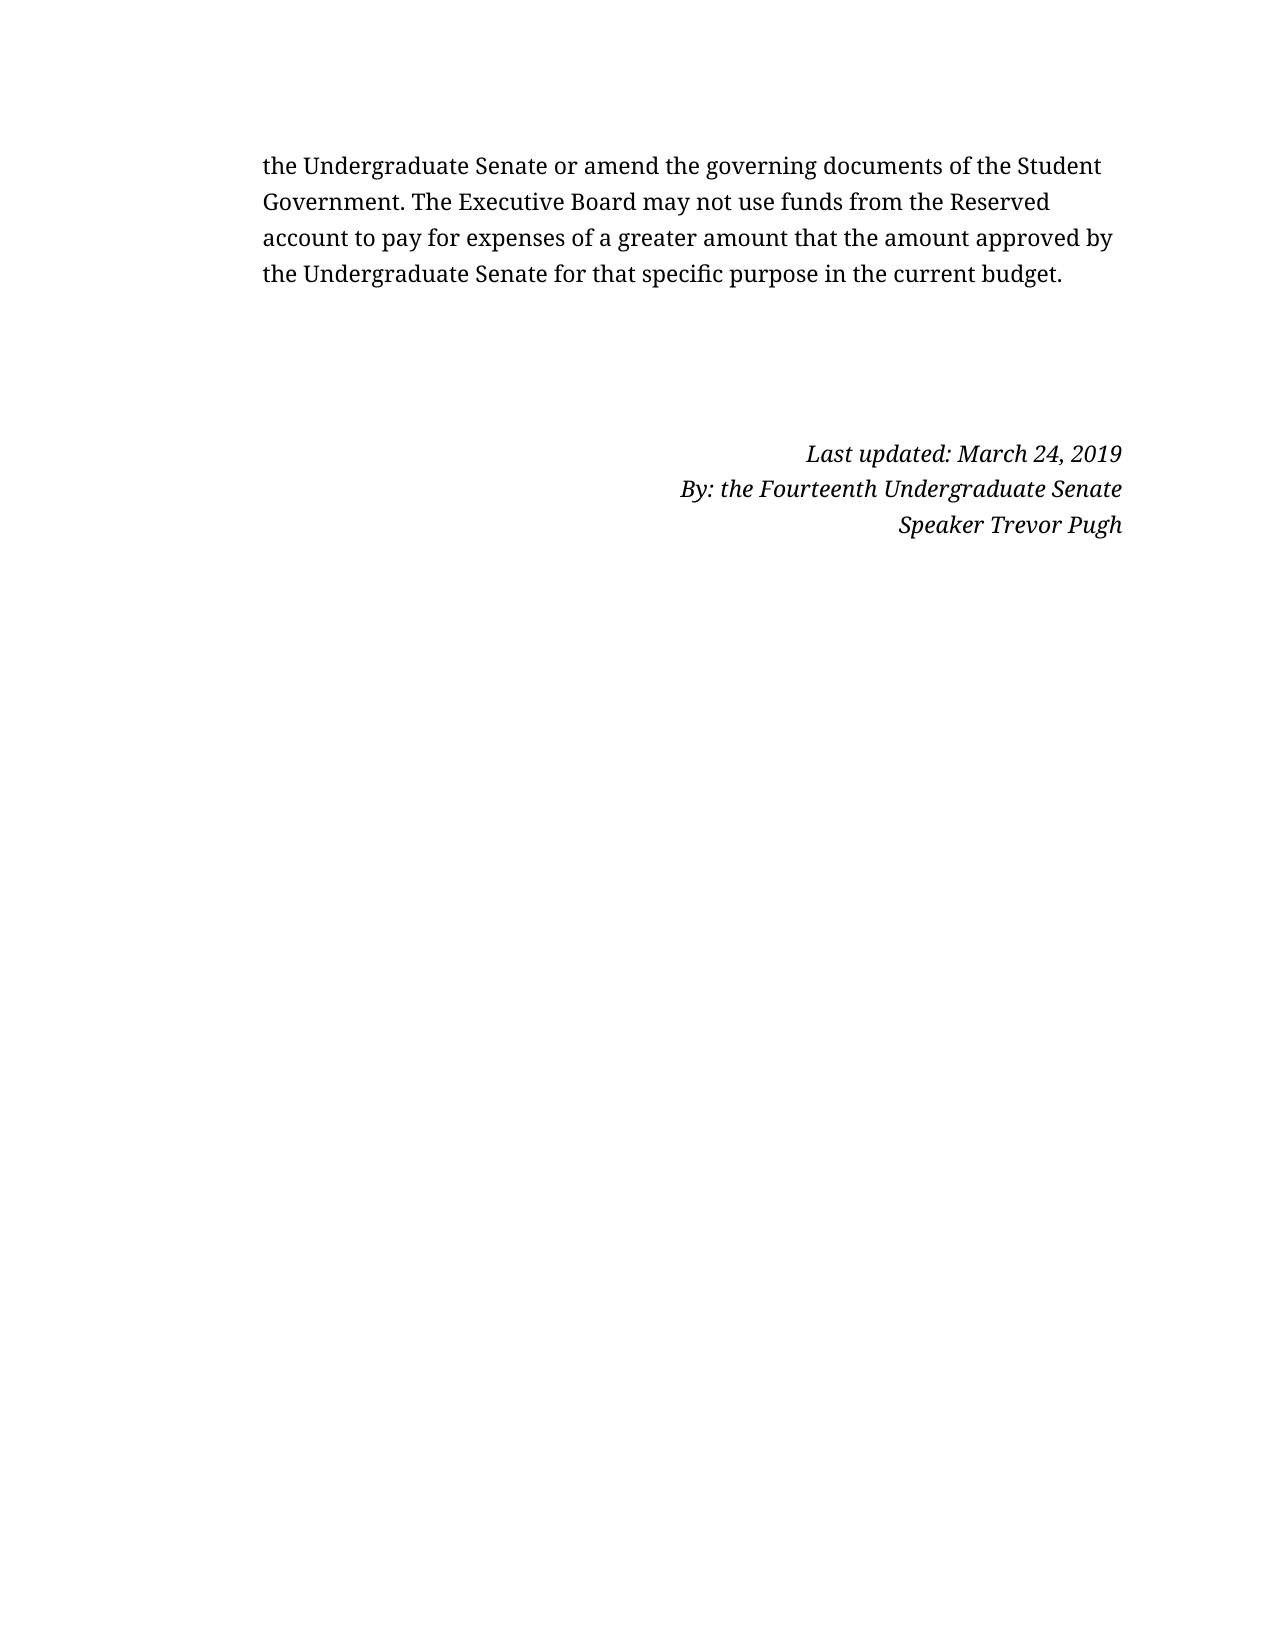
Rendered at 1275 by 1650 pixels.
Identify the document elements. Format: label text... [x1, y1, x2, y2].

text the Undergraduate Senate or amend the governing documents of the Student Government. The Executive Board may not use funds from the Reserved account to pay for expenses of a greater amount that the amount approved by the Undergraduate Senate for that specific purpose in the current budget. [262, 150, 1125, 289]
text By: the Fourteenth Undergraduate Senate [262, 473, 1125, 505]
text Last updated: March 24, 2019 [262, 437, 1125, 469]
text Speaker Trevor Pugh [262, 509, 1125, 541]
